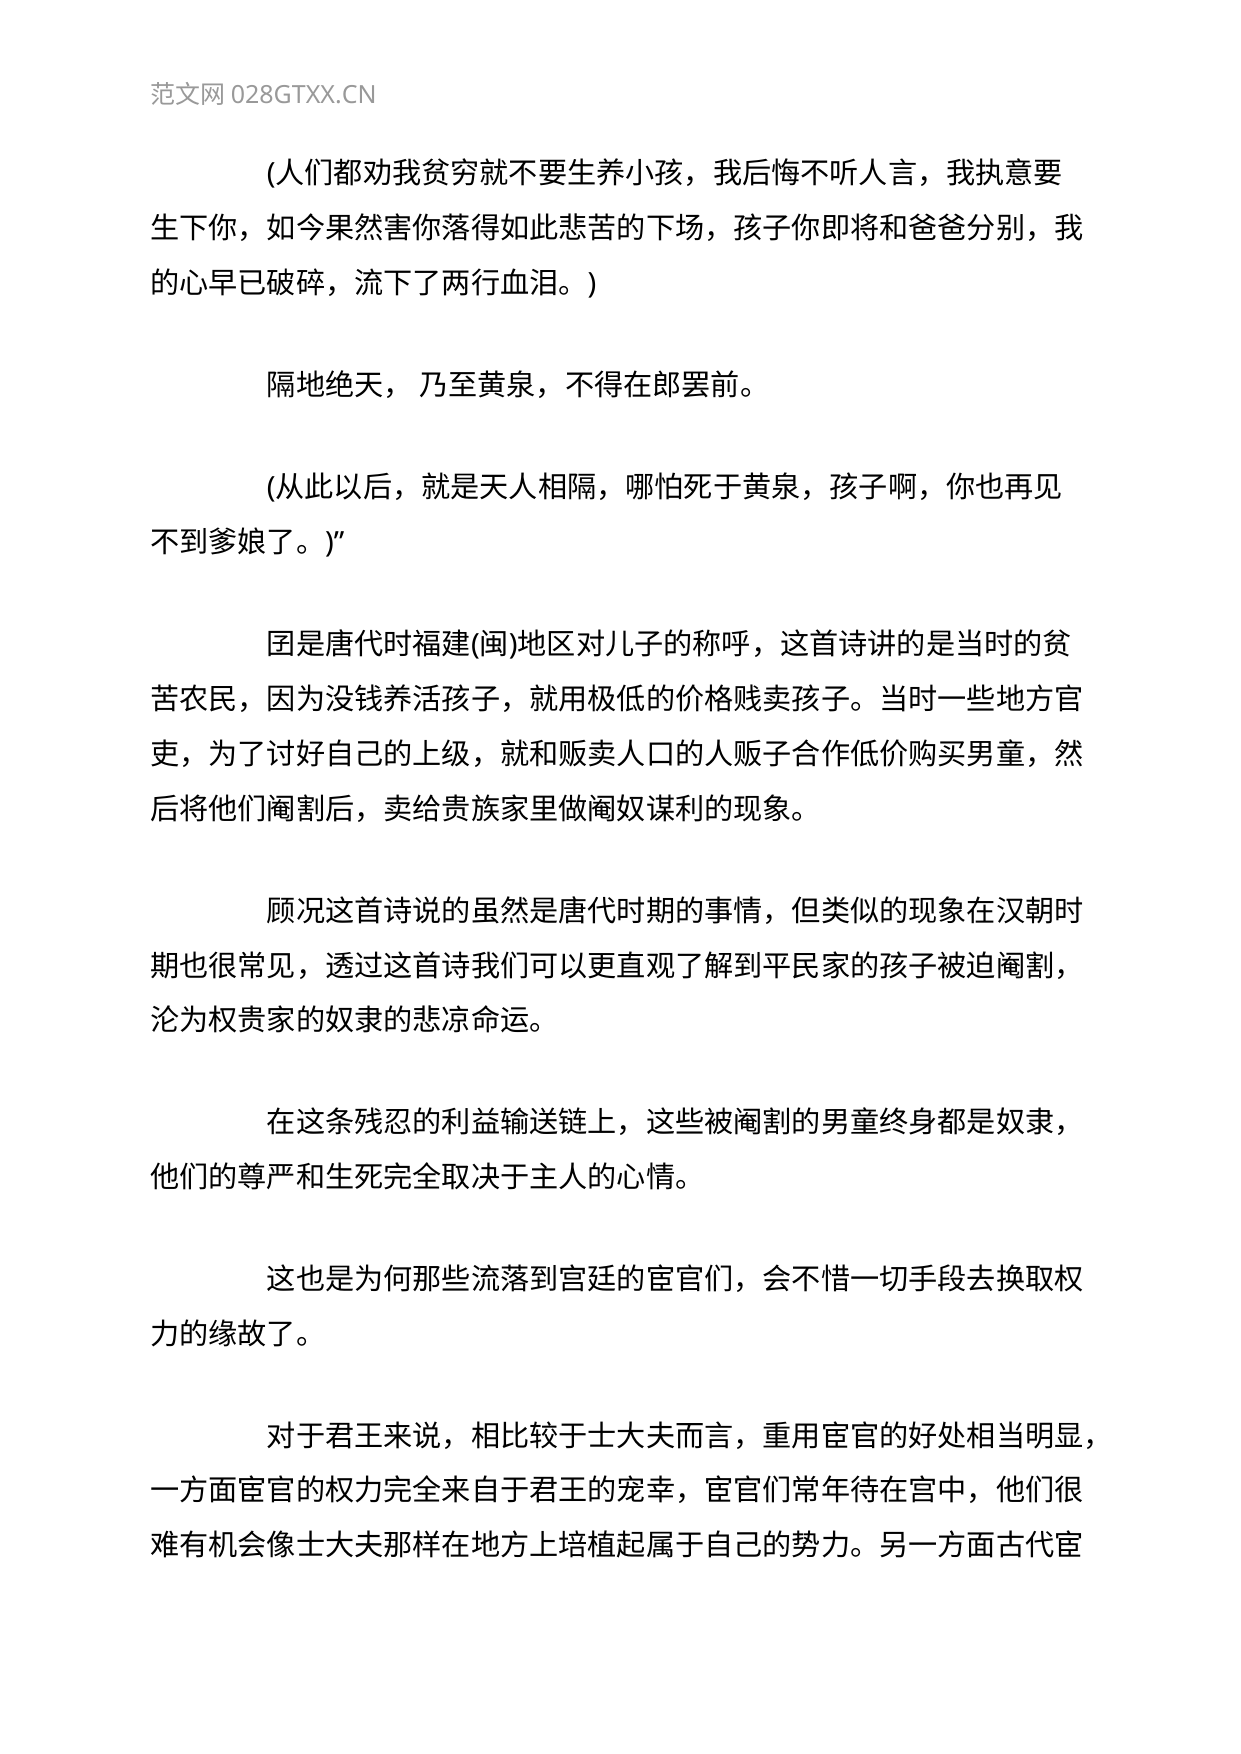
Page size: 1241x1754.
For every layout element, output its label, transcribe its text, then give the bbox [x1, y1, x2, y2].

text 隔地绝天， 乃至黄泉，不得在郎罢前。 [150, 362, 1090, 404]
text 在这条残忍的利益输送链上，这些被阉割的男童终身都是奴隶，他们的尊严和生死完全取决于主人的心情。 [150, 1099, 1090, 1196]
text 顾况这首诗说的虽然是唐代时期的事情，但类似的现象在汉朝时期也很常见，透过这首诗我们可以更直观了解到平民家的孩子被迫阉割，沦为权贵家的奴隶的悲凉命运。 [150, 887, 1090, 1039]
text 囝是唐代时福建(闽)地区对儿子的称呼，这首诗讲的是当时的贫苦农民，因为没钱养活孩子，就用极低的价格贱卖孩子。当时一些地方官吏，为了讨好自己的上级，就和贩卖人口的人贩子合作低价购买男童，然后将他们阉割后，卖给贵族家里做阉奴谋利的现象。 [150, 621, 1090, 828]
text (人们都劝我贫穷就不要生养小孩，我后悔不听人言，我执意要生下你，如今果然害你落得如此悲苦的下场，孩子你即将和爸爸分别，我的心早已破碎，流下了两行血泪。) [150, 150, 1090, 302]
text (从此以后，就是天人相隔，哪怕死于黄泉，孩子啊，你也再见不到爹娘了。)” [150, 464, 1090, 561]
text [150, 1412, 1090, 1564]
text 这也是为何那些流落到宫廷的宦官们，会不惜一切手段去换取权力的缘故了。 [150, 1255, 1090, 1353]
